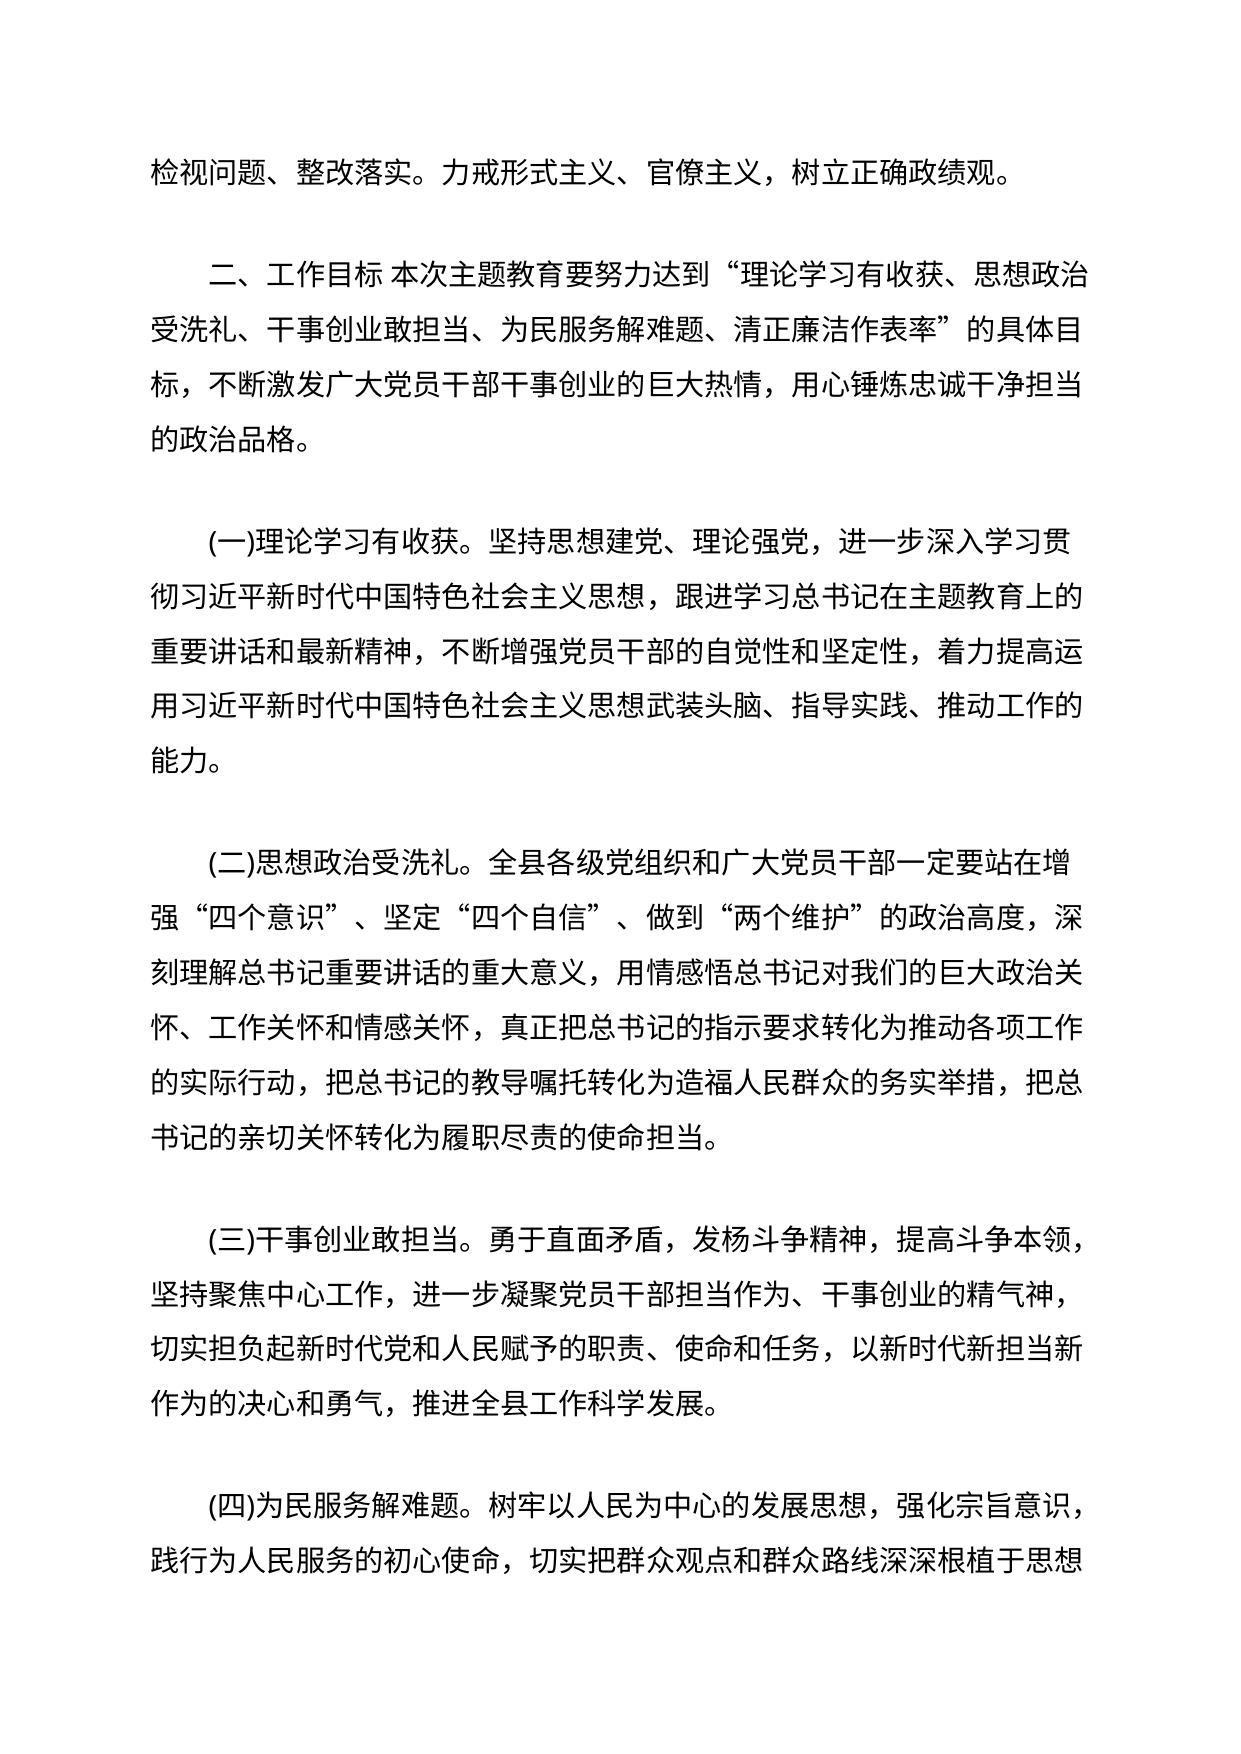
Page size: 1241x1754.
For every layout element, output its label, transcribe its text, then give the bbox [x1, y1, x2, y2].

text 二、工作目标 本次主题教育要努力达到“理论学习有收获、思想政治受洗礼、干事创业敢担当、为民服务解难题、清正廉洁作表率”的具体目标，不断激发广大党员干部干事创业的巨大热情，用心锤炼忠诚干净担当的政治品格。 [150, 252, 1090, 459]
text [150, 150, 1090, 192]
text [150, 1483, 1090, 1580]
text (一)理论学习有收获。坚持思想建党、理论强党，进一步深入学习贯彻习近平新时代中国特色社会主义思想，跟进学习总书记在主题教育上的重要讲话和最新精神，不断增强党员干部的自觉性和坚定性，着力提高运用习近平新时代中国特色社会主义思想武装头脑、指导实践、推动工作的能力。 [150, 518, 1090, 780]
text (二)思想政治受洗礼。全县各级党组织和广大党员干部一定要站在增强“四个意识”、坚定“四个自信”、做到“两个维护”的政治高度，深刻理解总书记重要讲话的重大意义，用情感悟总书记对我们的巨大政治关怀、工作关怀和情感关怀，真正把总书记的指示要求转化为推动各项工作的实际行动，把总书记的教导嘱托转化为造福人民群众的务实举措，把总书记的亲切关怀转化为履职尽责的使命担当。 [150, 840, 1090, 1157]
text (三)干事创业敢担当。勇于直面矛盾，发杨斗争精神，提高斗争本领，坚持聚焦中心工作，进一步凝聚党员干部担当作为、干事创业的精气神，切实担负起新时代党和人民赋予的职责、使命和任务，以新时代新担当新作为的决心和勇气，推进全县工作科学发展。 [150, 1216, 1090, 1423]
